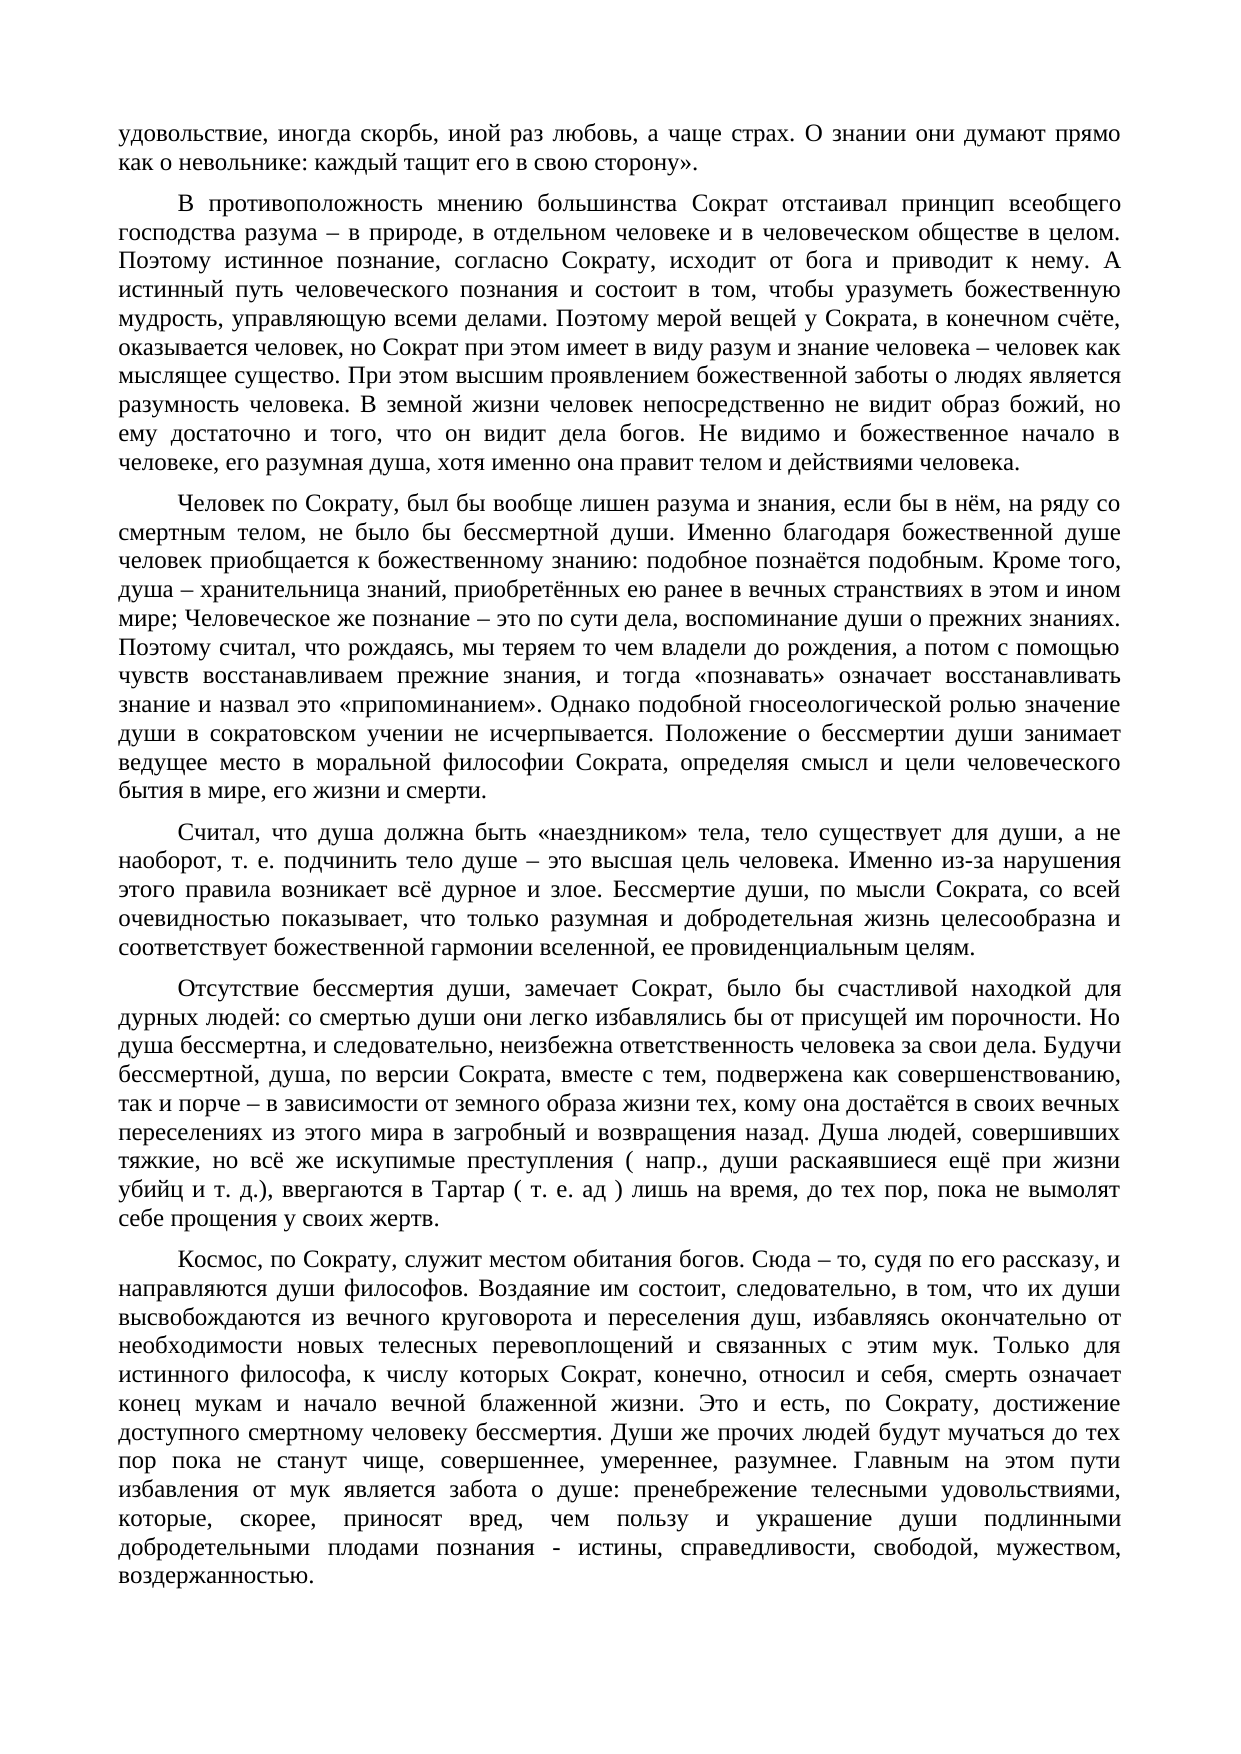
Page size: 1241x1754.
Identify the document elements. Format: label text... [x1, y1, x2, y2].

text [118, 118, 1122, 176]
text Человек по Сократу, был бы вообще лишен разума и знания, если бы в нём, на ряду со смертным телом, не было бы бессмертной души. Именно благодаря божественной душе человек приобщается к божественному знанию: подобное познаётся подобным. Кроме того, душа – хранительница знаний, приобретённых ею ранее в вечных странствиях в этом и ином мире; Человеческое же познание – это по сути дела, воспоминание души о прежних знаниях. Поэтому считал, что рождаясь, мы теряем то чем владели до рождения, а потом с помощью чувств восстанавливаем прежние знания, и тогда «познавать» означает восстанавливать знание и назвал это «припоминанием». Однако подобной гносеологической ролью значение души в сократовском учении не исчерпывается. Положение о бессмертии души занимает ведущее место в моральной философии Сократа, определяя смысл и цели человеческого бытия в мире, его жизни и смерти. [118, 488, 1122, 804]
text Считал, что душа должна быть «наездником» тела, тело существует для души, а не наоборот, т. е. подчинить тело душе – это высшая цель человека. Именно из-за нарушения этого правила возникает всё дурное и злое. Бессмертие души, по мысли Сократа, со всей очевидностью показывает, что только разумная и добродетельная жизнь целесообразна и соответствует божественной гармонии вселенной, ее провиденциальным целям. [118, 817, 1122, 961]
text Отсутствие бессмертия души, замечает Сократ, было бы счастливой находкой для дурных людей: со смертью души они легко избавлялись бы от присущей им порочности. Но душа бессмертна, и следовательно, неизбежна ответственность человека за свои дела. Будучи бессмертной, душа, по версии Сократа, вместе с тем, подвержена как совершенствованию, так и порче – в зависимости от земного образа жизни тех, кому она достаётся в своих вечных переселениях из этого мира в загробный и возвращения назад. Душа людей, совершивших тяжкие, но всё же искупимые преступления ( напр., души раскаявшиеся ещё при жизни убийц и т. д.), ввергаются в Тартар ( т. е. ад ) лишь на время, до тех пор, пока не вымолят себе прощения у своих жертв. [118, 973, 1122, 1232]
text В противоположность мнению большинства Сократ отстаивал принцип всеобщего господства разума – в природе, в отдельном человеке и в человеческом обществе в целом. Поэтому истинное познание, согласно Сократу, исходит от бога и приводит к нему. А истинный путь человеческого познания и состоит в том, чтобы уразуметь божественную мудрость, управляющую всеми делами. Поэтому мерой вещей у Сократа, в конечном счёте, оказывается человек, но Сократ при этом имеет в виду разум и знание человека – человек как мыслящее существо. При этом высшим проявлением божественной заботы о людях является разумность человека. В земной жизни человек непосредственно не видит образ божий, но ему достаточно и того, что он видит дела богов. Не видимо и божественное начало в человеке, его разумная душа, хотя именно она правит телом и действиями человека. [118, 188, 1122, 476]
text Космос, по Сократу, служит местом обитания богов. Сюда – то, судя по его рассказу, и направляются души философов. Воздаяние им состоит, следовательно, в том, что их души высвобождаются из вечного круговорота и переселения душ, избавляясь окончательно от необходимости новых телесных перевоплощений и связанных с этим мук. Только для истинного философа, к числу которых Сократ, конечно, относил и себя, смерть означает конец мукам и начало вечной блаженной жизни. Это и есть, по Сократу, достижение доступного смертному человеку бессмертия. Души же прочих людей будут мучаться до тех пор пока не станут чище, совершеннее, умереннее, разумнее. Главным на этом пути избавления от мук является забота о душе: пренебрежение телесными удовольствиями, которые, скорее, приносят вред, чем пользу и украшение души подлинными добродетельными плодами познания - истины, справедливости, свободой, мужеством, воздержанностью. [118, 1244, 1122, 1589]
